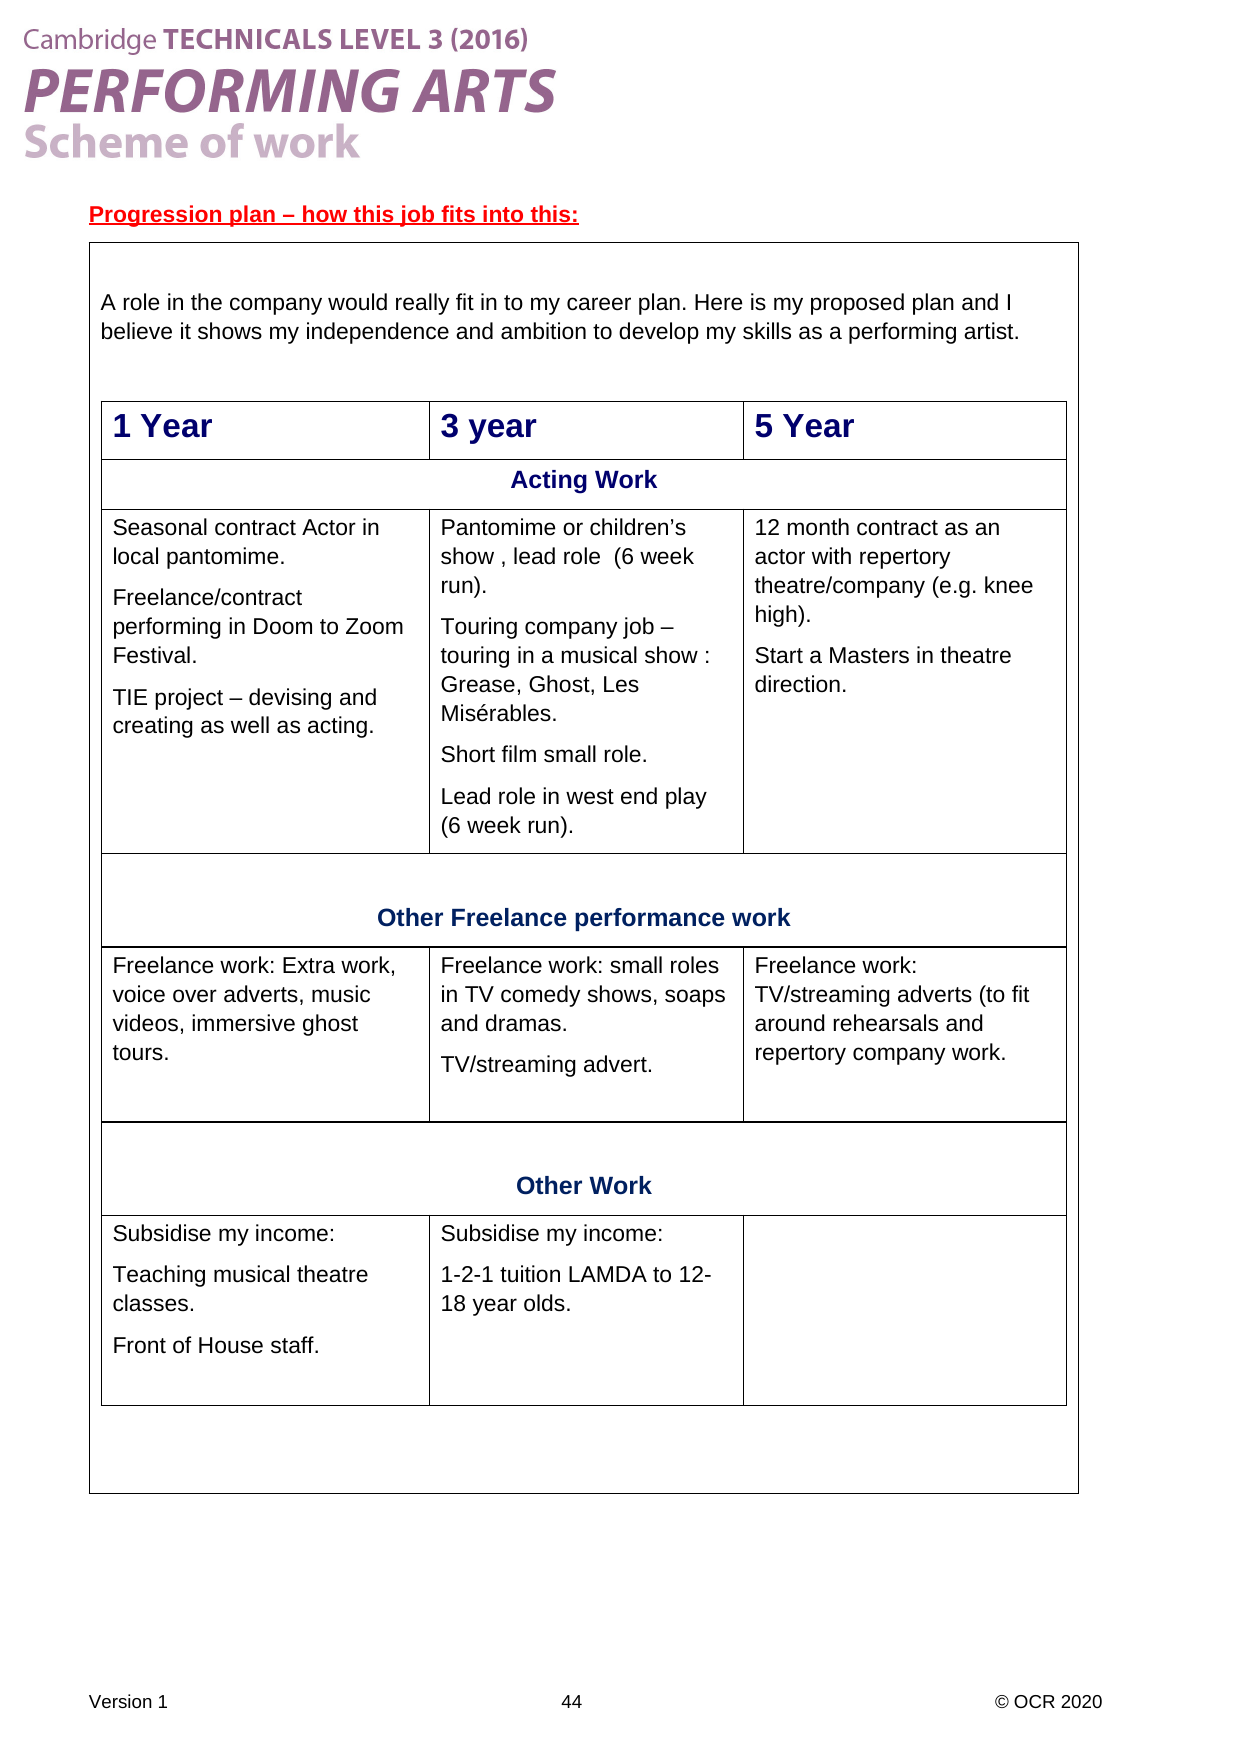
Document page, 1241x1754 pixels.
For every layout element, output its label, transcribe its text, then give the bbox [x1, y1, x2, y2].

picture [0, 4, 1241, 182]
table_header A role in the company would really fit in to my career plan. Here is my proposed plan and I believe it shows my independence and ambition to develop my skills as a performing artist. [90, 243, 1078, 1493]
text Progression plan – how this job fits into this: [89, 201, 1079, 227]
